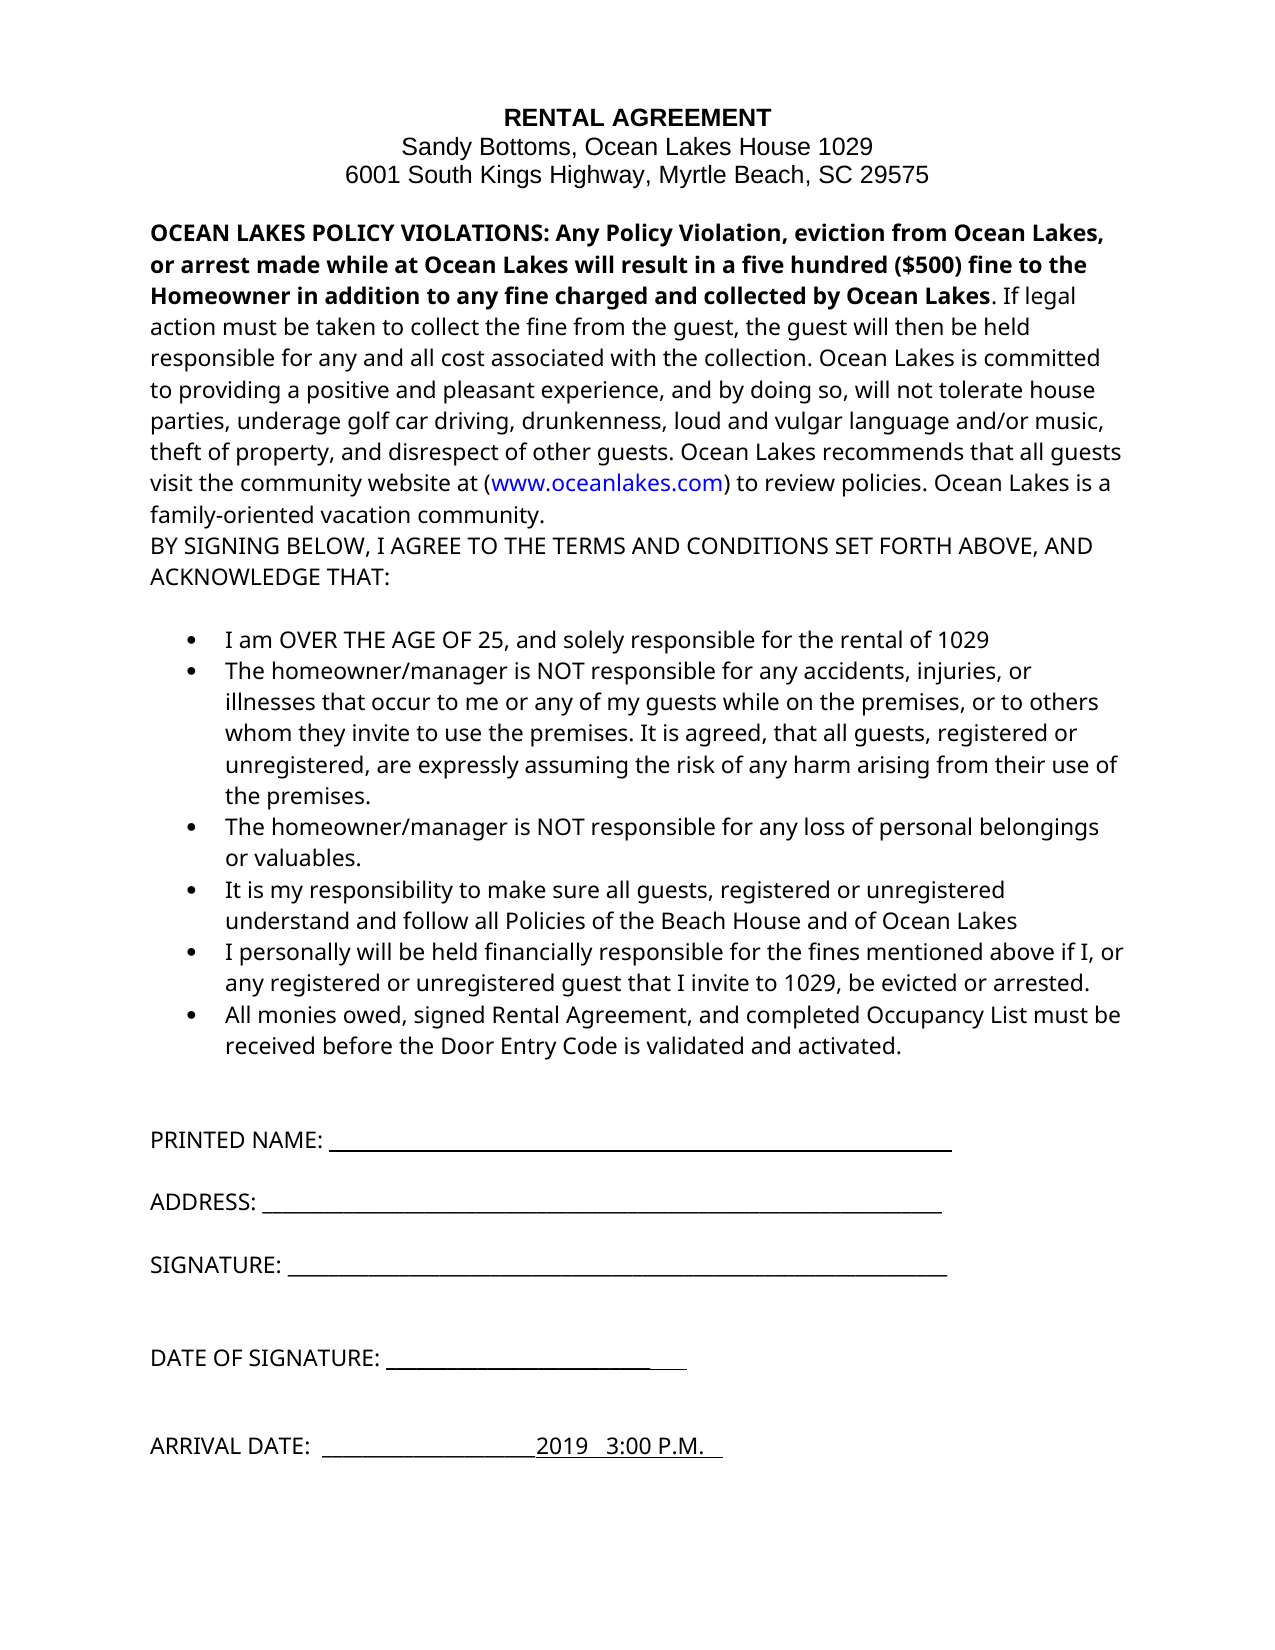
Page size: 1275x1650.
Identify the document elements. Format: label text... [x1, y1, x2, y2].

list It is my responsibility to make sure all guests, registered or unregistered understand and follow all Policies of the Beach House and of Ocean Lakes [187, 873, 1125, 936]
text ARRIVAL DATE: _____________________2019 3:00 P.M. [150, 1430, 1125, 1462]
text PRINTED NAME: ____________________________________________________________ [150, 1123, 1125, 1155]
text OCEAN LAKES POLICY VIOLATIONS: Any Policy Violation, eviction from Ocean Lakes, or arrest made while at Ocean Lakes will result in a five hundred ($500) fine to the Homeowner in addition to any fine charged and collected by Ocean Lakes. If legal action must be taken to collect the fine from the guest, the guest will then be held responsible for any and all cost associated with the collection. Ocean Lakes is committed to providing a positive and pleasant experience, and by doing so, will not tolerate house parties, underage golf car driving, drunkenness, loud and vulgar language and/or music, theft of property, and disrespect of other guests. Ocean Lakes recommends that all guests visit the community website at (www.oceanlakes.com) to review policies. Ocean Lakes is a family-oriented vacation community. [150, 217, 1125, 530]
list I personally will be held financially responsible for the fines mentioned above if I, or any registered or unregistered guest that I invite to 1029, be evicted or arrested. [187, 936, 1125, 998]
list The homeowner/manager is NOT responsible for any loss of personal belongings or valuables. [187, 811, 1125, 873]
text DATE OF SIGNATURE: __________________________ [150, 1342, 1125, 1373]
text SIGNATURE: _________________________________________________________________ [150, 1248, 1125, 1280]
list All monies owed, signed Rental Agreement, and completed Occupancy List must be received before the Door Entry Code is validated and activated. [187, 998, 1125, 1061]
list The homeowner/manager is NOT responsible for any accidents, injuries, or illnesses that occur to me or any of my guests while on the premises, or to others whom they invite to use the premises. It is agreed, that all guests, registered or unregistered, are expressly assuming the risk of any harm arising from their use of the premises. [187, 655, 1125, 811]
text ADDRESS: ___________________________________________________________________ [150, 1186, 1125, 1217]
text BY SIGNING BELOW, I AGREE TO THE TERMS AND CONDITIONS SET FORTH ABOVE, AND ACKNOWLEDGE THAT: [150, 530, 1125, 592]
list I am OVER THE AGE OF 25, and solely responsible for the rental of 1029 [187, 623, 1125, 655]
